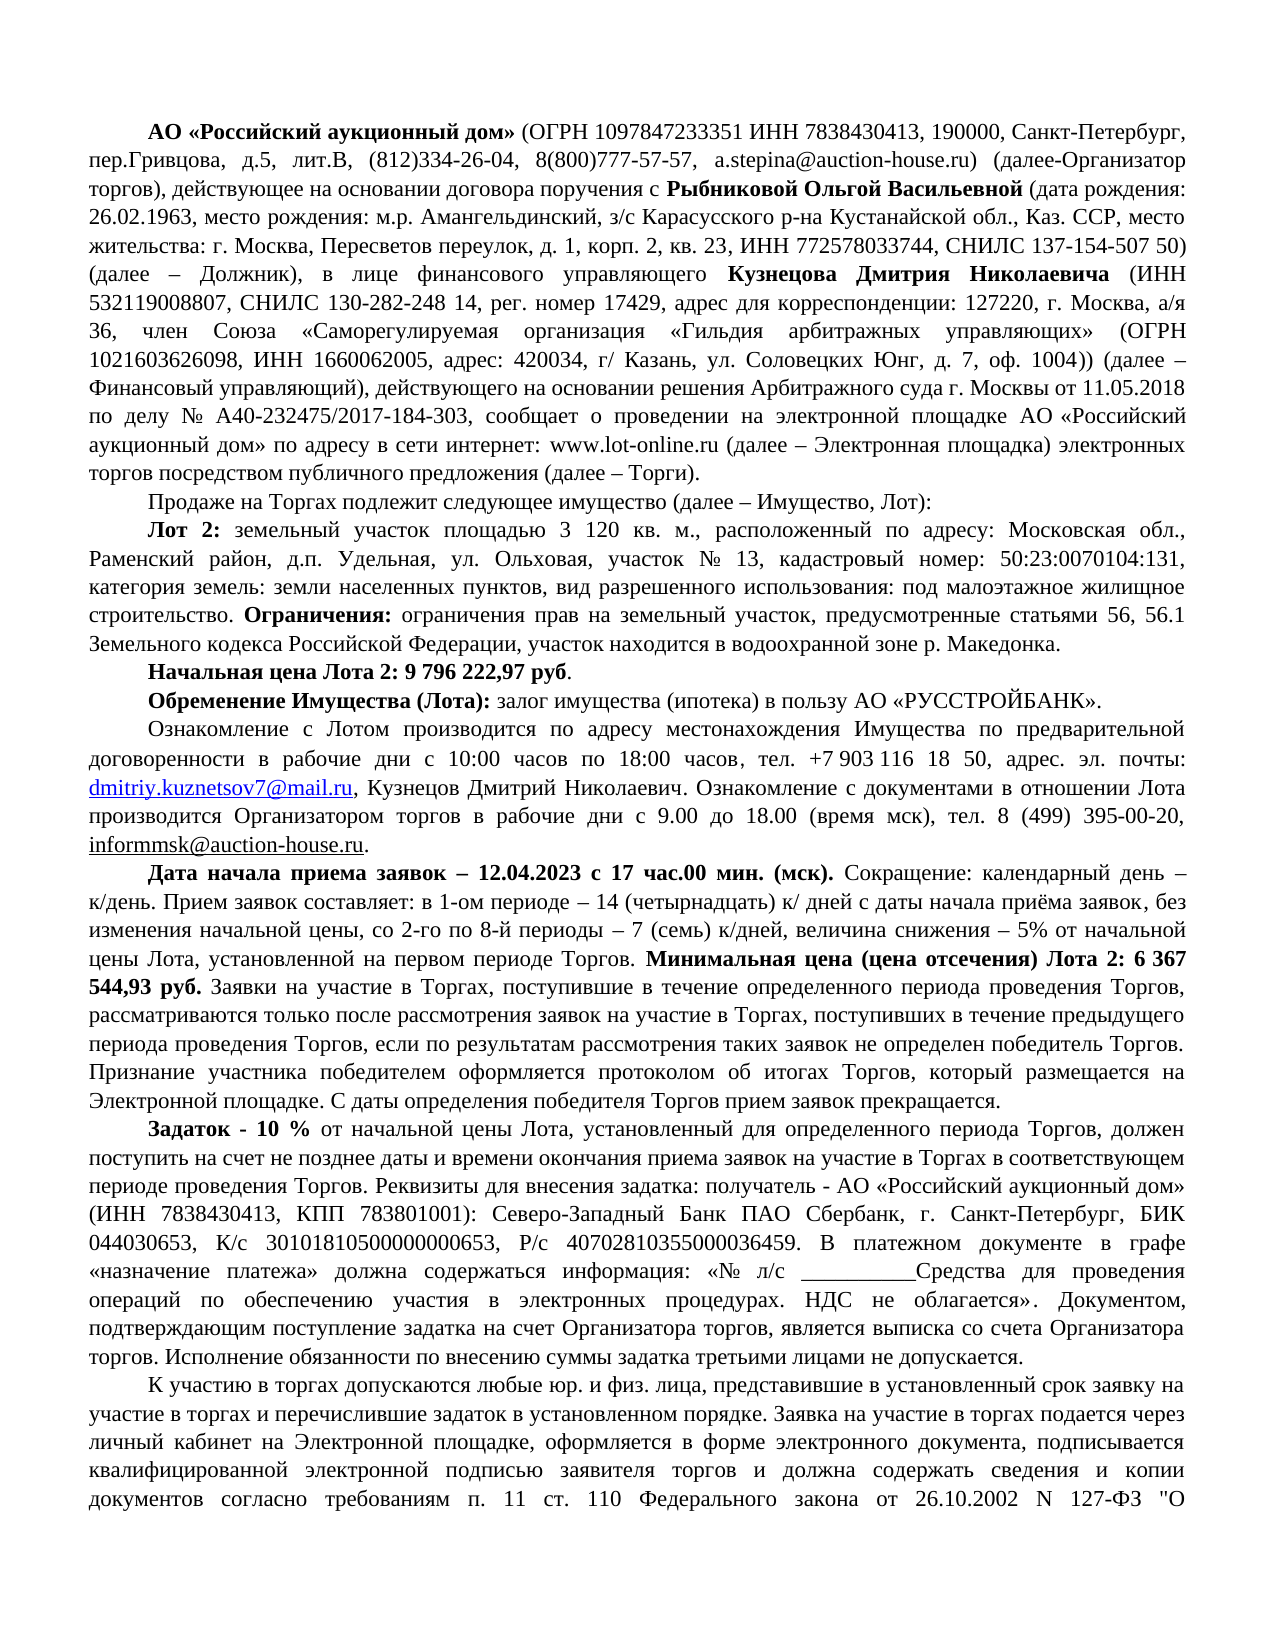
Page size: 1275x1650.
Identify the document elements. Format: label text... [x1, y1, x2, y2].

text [88, 1371, 1186, 1511]
text АО «Российский аукционный дом» (ОГРН 1097847233351 ИНН 7838430413, 190000, Санкт-Петербург, пер.Гривцова, д.5, лит.В, (812)334-26-04, 8(800)777-57-57, a.stepina@auction-house.ru) (далее-Организатор торгов), действующее на основании договора поручения с Рыбниковой Ольгой Васильевной (дата рождения: 26.02.1963, место рождения: м.р. Амангельдинский, з/с Карасусского р-на Кустанайской обл., Каз. ССР, место жительства: г. Москва, Пересветов переулок, д. 1, корп. 2, кв. 23, ИНН 772578033744, СНИЛС 137-154-507 50) (далее – Должник), в лице финансового управляющего Кузнецова Дмитрия Николаевича (ИНН 532119008807, СНИЛС 130-282-248 14, рег. номер 17429, адрес для корреспонденции: 127220, г. Москва, а/я 36, член Союза «Саморегулируемая организация «Гильдия арбитражных управляющих» (ОГРН 1021603626098, ИНН 1660062005, адрес: 420034, г/ Казань, ул. Соловецких Юнг, д. 7, оф. 1004)) (далее – Финансовый управляющий), действующего на основании решения Арбитражного суда г. Москвы от 11.05.2018 по делу № А40-232475/2017-184-303, сообщает о проведении на электронной площадке АО «Российский аукционный дом» по адресу в сети интернет: www.lot-online.ru (далее – Электронная площадка) электронных торгов посредством публичного предложения (далее – Торги). [88, 118, 1186, 486]
text Обременение Имущества (Лота): залог имущества (ипотека) в пользу АО «РУССТРОЙБАНК». [88, 687, 1186, 713]
text Ознакомление с Лотом производится по адресу местонахождения Имущества по предварительной договоренности в рабочие дни с 10:00 часов по 18:00 часов, тел. +7 903 116 18 50, адрес. эл. почты: dmitriy.kuznetsov7@mail.ru, Кузнецов Дмитрий Николаевич. Ознакомление с документами в отношении Лота производится Организатором торгов в рабочие дни с 9.00 до 18.00 (время мск), тел. 8 (499) 395-00-20, informmsk@auction-house.ru. [88, 715, 1186, 857]
text Начальная цена Лота 2: 9 796 222,97 руб. [88, 658, 1186, 685]
text Продаже на Торгах подлежит следующее имущество (далее – Имущество, Лот): [88, 488, 1186, 514]
text Лот 2: земельный участок площадью 3 120 кв. м., расположенный по адресу: Московская обл., Раменский район, д.п. Удельная, ул. Ольховая, участок № 13, кадастровый номер: 50:23:0070104:131, категория земель: земли населенных пунктов, вид разрешенного использования: под малоэтажное жилищное строительство. Ограничения: ограничения прав на земельный участок, предусмотренные статьями 56, 56.1 Земельного кодекса Российской Федерации, участок находится в водоохранной зоне р. Македонка. [88, 516, 1186, 656]
text Дата начала приема заявок – 12.04.2023 с 17 час.00 мин. (мск). Сокращение: календарный день – к/день. Прием заявок составляет: в 1-ом периоде – 14 (четырнадцать) к/ дней с даты начала приёма заявок, без изменения начальной цены, со 2-го по 8-й периоды – 7 (семь) к/дней, величина снижения – 5% от начальной цены Лота, установленной на первом периоде Торгов. Минимальная цена (цена отсечения) Лота 2: 6 367 544,93 руб. Заявки на участие в Торгах, поступившие в течение определенного периода проведения Торгов, рассматриваются только после рассмотрения заявок на участие в Торгах, поступивших в течение предыдущего периода проведения Торгов, если по результатам рассмотрения таких заявок не определен победитель Торгов. Признание участника победителем оформляется протоколом об итогах Торгов, который размещается на Электронной площадке. С даты определения победителя Торгов прием заявок прекращается. [88, 1051, 1186, 1113]
text Дата начала приема заявок – 12.04.2023 с 17 час.00 мин. (мск). Сокращение: календарный день – к/день. Прием заявок составляет: в 1-ом периоде – 14 (четырнадцать) к/ дней с даты начала приёма заявок, без изменения начальной цены, со 2-го по 8-й периоды – 7 (семь) к/дней, величина снижения – 5% от начальной цены Лота, установленной на первом периоде Торгов. Минимальная цена (цена отсечения) Лота 2: 6 367 544,93 руб. Заявки на участие в Торгах, поступившие в течение определенного периода проведения Торгов, рассматриваются только после рассмотрения заявок на участие в Торгах, поступивших в течение предыдущего периода проведения Торгов, если по результатам рассмотрения таких заявок не определен победитель Торгов. Признание участника победителем оформляется протоколом об итогах Торгов, который размещается на Электронной площадке. С даты определения победителя Торгов прием заявок прекращается. [88, 859, 1186, 1011]
text Задаток - 10 % от начальной цены Лота, установленный для определенного периода Торгов, должен поступить на счет не позднее даты и времени окончания приема заявок на участие в Торгах в соответствующем периоде проведения Торгов. Реквизиты для внесения задатка: получатель - АО «Российский аукционный дом» (ИНН 7838430413, КПП 783801001): Северо-Западный Банк ПАО Сбербанк, г. Санкт-Петербург, БИК 044030653, К/с 30101810500000000653, Р/с 40702810355000036459. В платежном документе в графе «назначение платежа» должна содержаться информация: «№ л/с __________Средства для проведения операций по обеспечению участия в электронных процедурах. НДС не облагается». Документом, подтверждающим поступление задатка на счет Организатора торгов, является выписка со счета Организатора торгов. Исполнение обязанности по внесению суммы задатка третьими лицами не допускается. [88, 1115, 1186, 1369]
